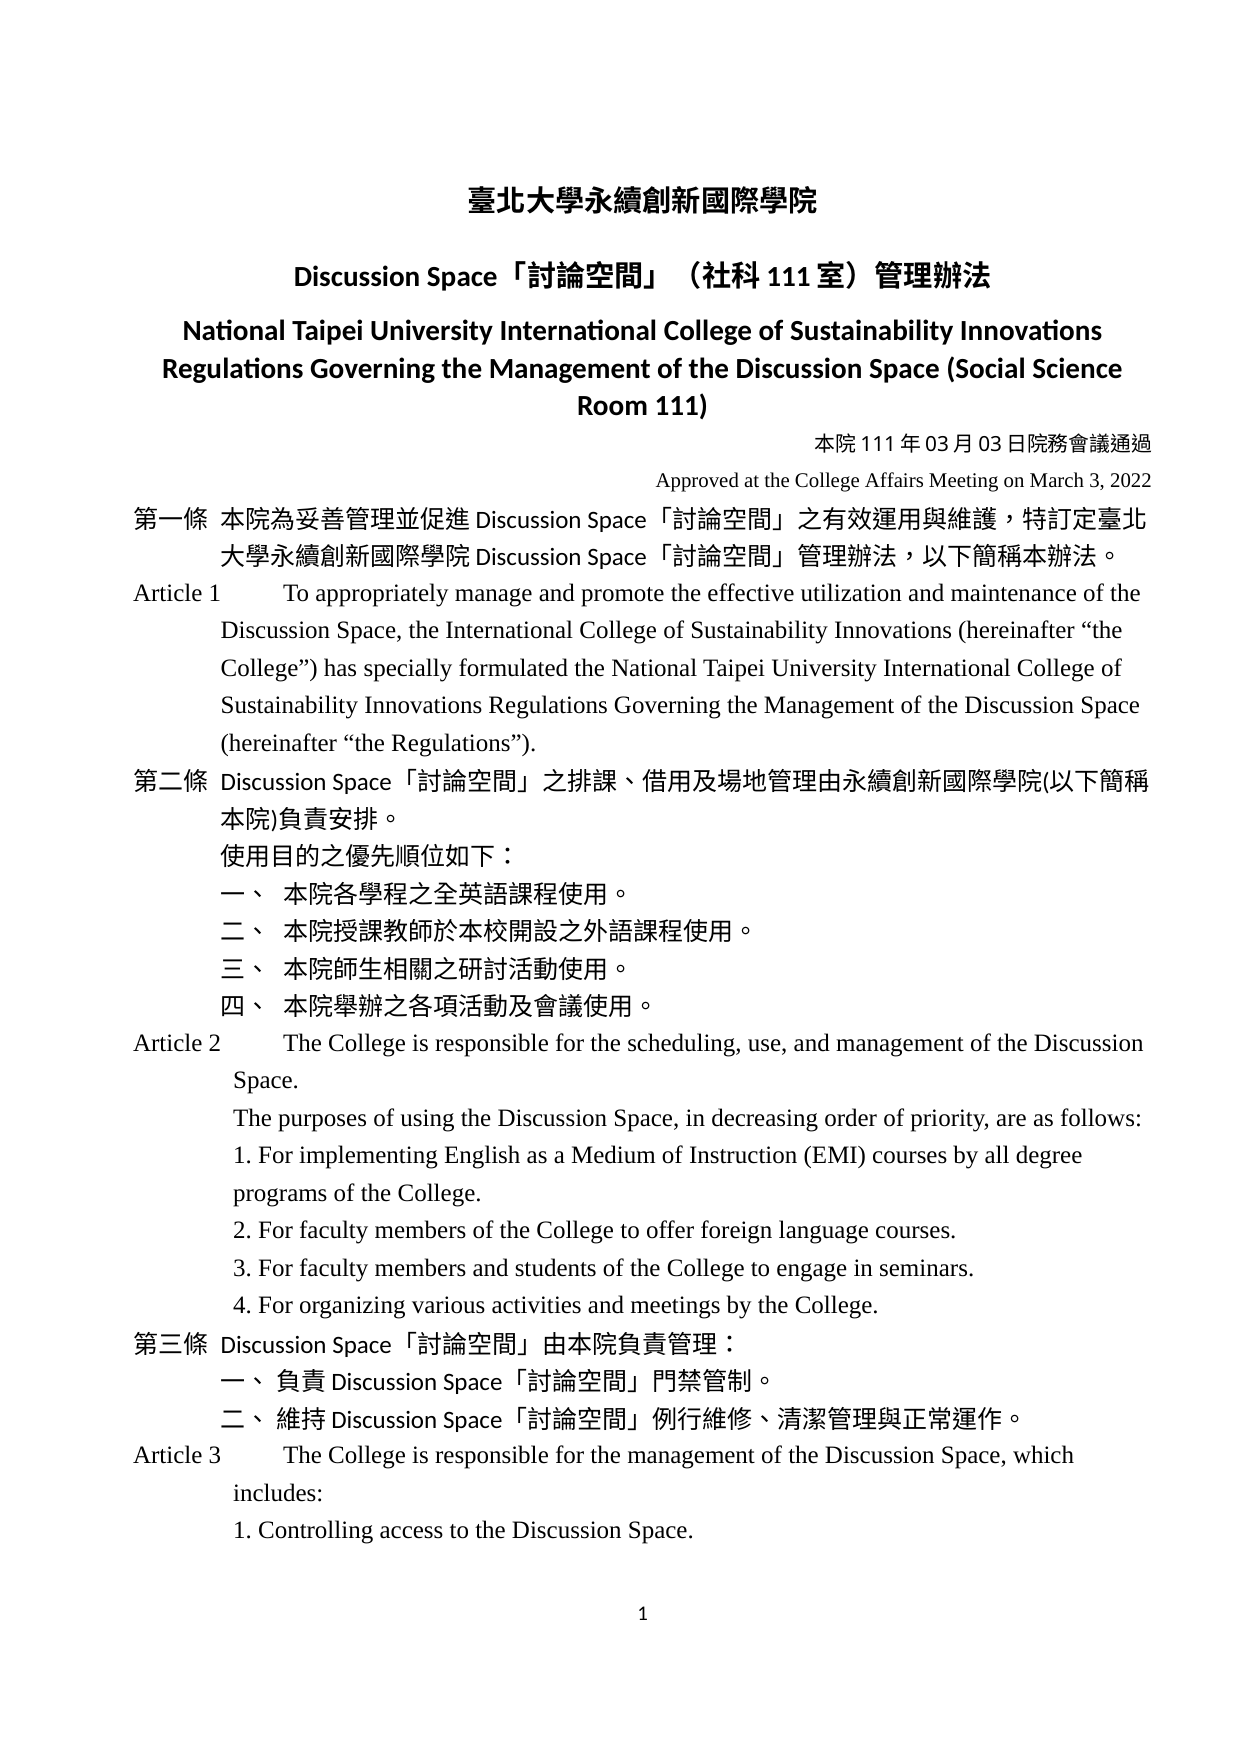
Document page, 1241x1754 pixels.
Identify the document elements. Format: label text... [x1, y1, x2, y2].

list 本院授課教師於本校開設之外語課程使用。 [220, 911, 1152, 949]
text Article 2 The College is responsible for the scheduling, use, and management of the Discussion Space. [133, 1024, 1152, 1099]
list 本院為妥善管理並促進Discussion Space「討論空間」之有效運用與維護，特訂定臺北大學永續創新國際學院Discussion Space「討論空間」管理辦法，以下簡稱本辦法。 [133, 499, 1152, 574]
list 二、 維持Discussion Space「討論空間」例行維修、清潔管理與正常運作。 [220, 1399, 1152, 1436]
text Article 1 To appropriately manage and promote the effective utilization and maintenance of the Discussion Space, the International College of Sustainability Innovations (hereinafter “the College”) has specially formulated the National Taipei University International College of Sustainability Innovations Regulations Governing the Management of the Discussion Space (hereinafter “the Regulations”). [133, 574, 1152, 761]
text 本院111年03月03日院務會議通過 [133, 424, 1152, 461]
text 1. For implementing English as a Medium of Instruction (EMI) courses by all degree programs of the College. [233, 1136, 1152, 1211]
list Discussion Space「討論空間」之排課、借用及場地管理由永續創新國際學院(以下簡稱本院)負責安排。 [133, 761, 1152, 836]
text Discussion Space「討論空間」（社科111室）管理辦法 [133, 236, 1152, 311]
list 本院各學程之全英語課程使用。 [220, 874, 1152, 911]
text 臺北大學永續創新國際學院 [133, 161, 1152, 236]
text Approved at the College Affairs Meeting on March 3, 2022 [133, 461, 1152, 499]
text 1. Controlling access to the Discussion Space. [233, 1511, 1152, 1549]
list 本院師生相關之研討活動使用。 [220, 949, 1152, 986]
text 3. For faculty members and students of the College to engage in seminars. [183, 1249, 1152, 1286]
text 4. For organizing various activities and meetings by the College. [183, 1286, 1152, 1324]
text Regulations Governing the Management of the Discussion Space (Social Science Room 111) [133, 349, 1152, 424]
list 一、 負責Discussion Space「討論空間」門禁管制。 [220, 1361, 1152, 1399]
text National Taipei University International College of Sustainability Innovations [133, 311, 1152, 349]
text Article 3 The College is responsible for the management of the Discussion Space, which includes: [133, 1436, 1152, 1511]
list 本院舉辦之各項活動及會議使用。 [220, 986, 1152, 1024]
text 2. For faculty members of the College to offer foreign language courses. [183, 1211, 1152, 1249]
list Discussion Space「討論空間」由本院負責管理： [133, 1324, 1152, 1361]
list 使用目的之優先順位如下： [220, 836, 1152, 874]
text The purposes of using the Discussion Space, in decreasing order of priority, are as follows: [183, 1099, 1152, 1136]
